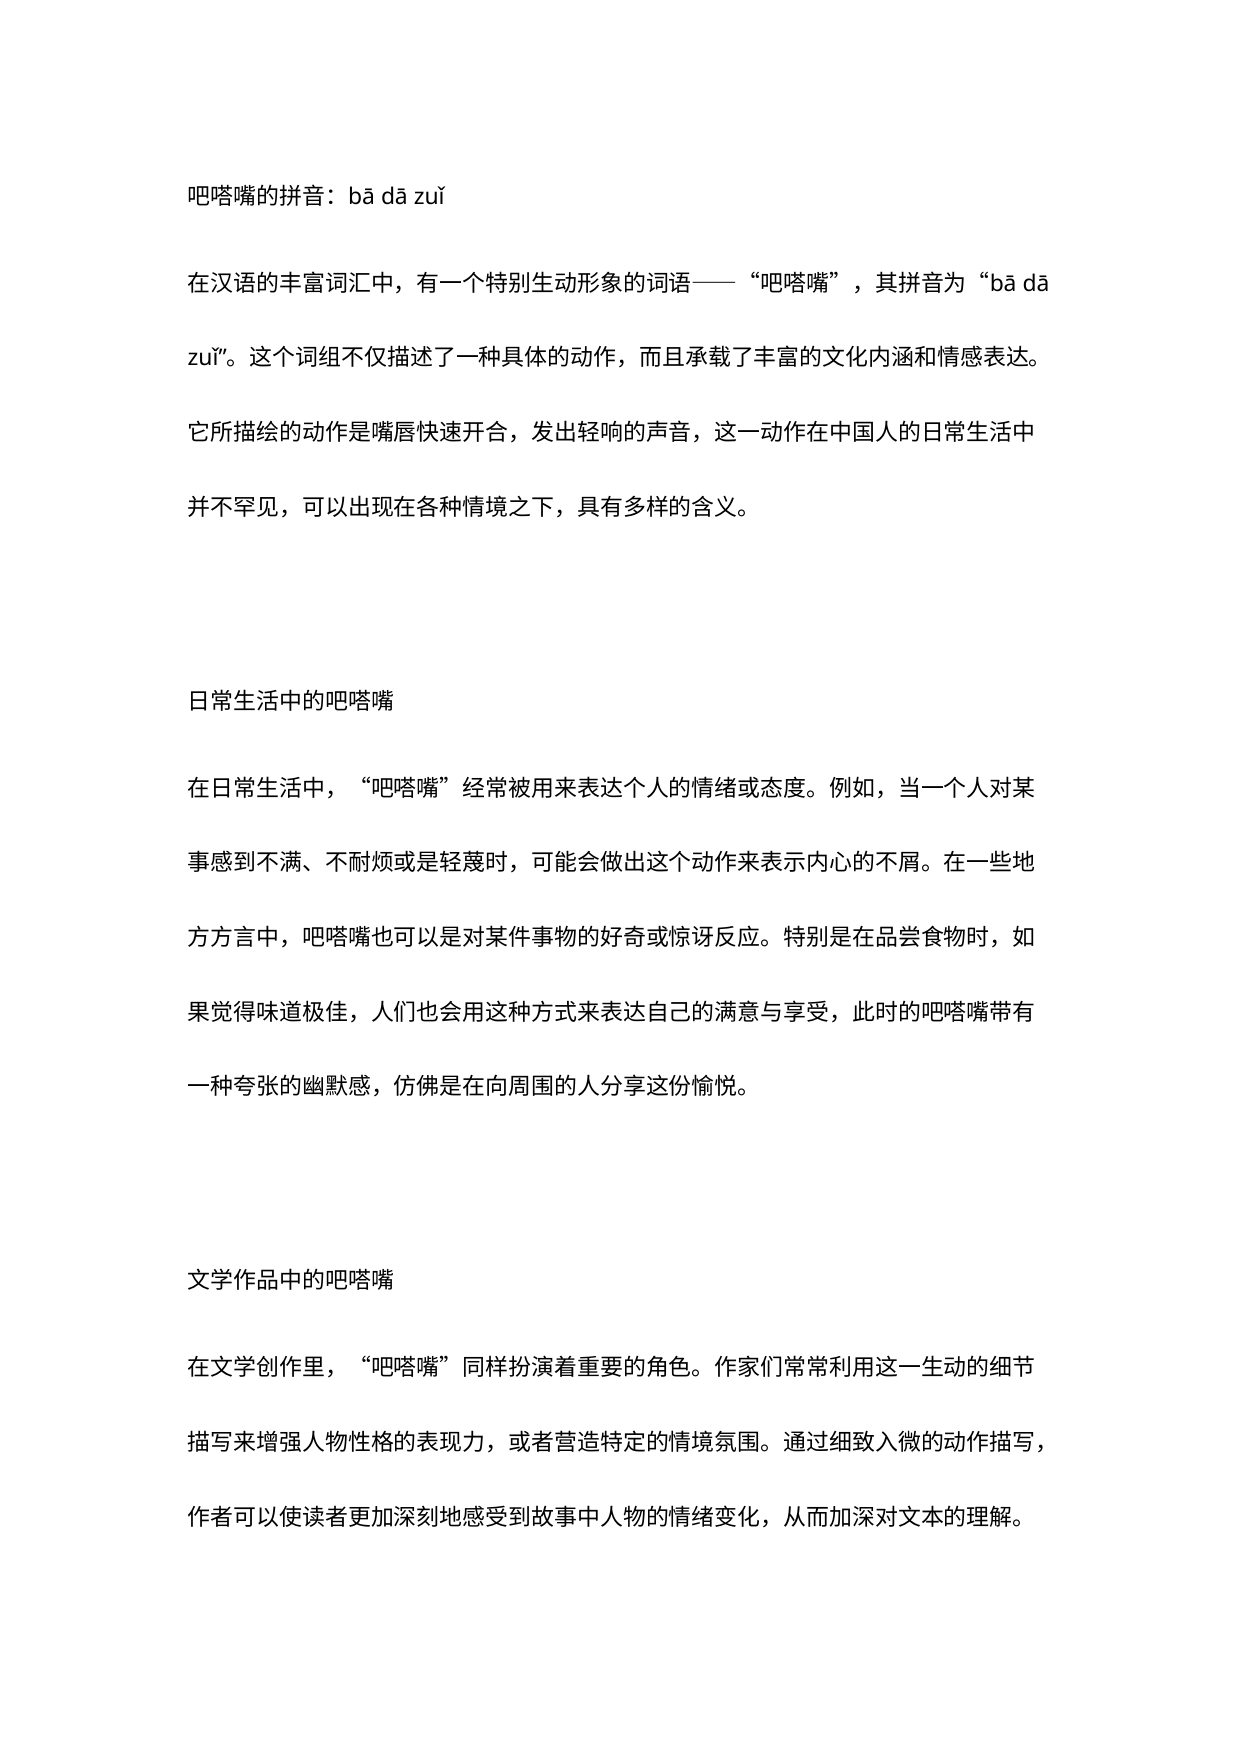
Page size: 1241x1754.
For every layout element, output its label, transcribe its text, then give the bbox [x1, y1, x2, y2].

text 在日常生活中，“吧嗒嘴”经常被用来表达个人的情绪或态度。例如，当一个人对某事感到不满、不耐烦或是轻蔑时，可能会做出这个动作来表示内心的不屑。在一些地方方言中，吧嗒嘴也可以是对某件事物的好奇或惊讶反应。特别是在品尝食物时，如果觉得味道极佳，人们也会用这种方式来表达自己的满意与享受，此时的吧嗒嘴带有一种夸张的幽默感，仿佛是在向周围的人分享这份愉悦。 [187, 753, 1053, 1117]
text 日常生活中的吧嗒嘴 [187, 667, 1053, 732]
text 吧嗒嘴的拼音：bā dā zuǐ [187, 162, 1053, 227]
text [187, 1333, 1053, 1547]
text 文学作品中的吧嗒嘴 [187, 1247, 1053, 1312]
text 在汉语的丰富词汇中，有一个特别生动形象的词语——“吧嗒嘴”，其拼音为“bā dā zuǐ”。这个词组不仅描述了一种具体的动作，而且承载了丰富的文化内涵和情感表达。它所描绘的动作是嘴唇快速开合，发出轻响的声音，这一动作在中国人的日常生活中并不罕见，可以出现在各种情境之下，具有多样的含义。 [187, 249, 1053, 538]
